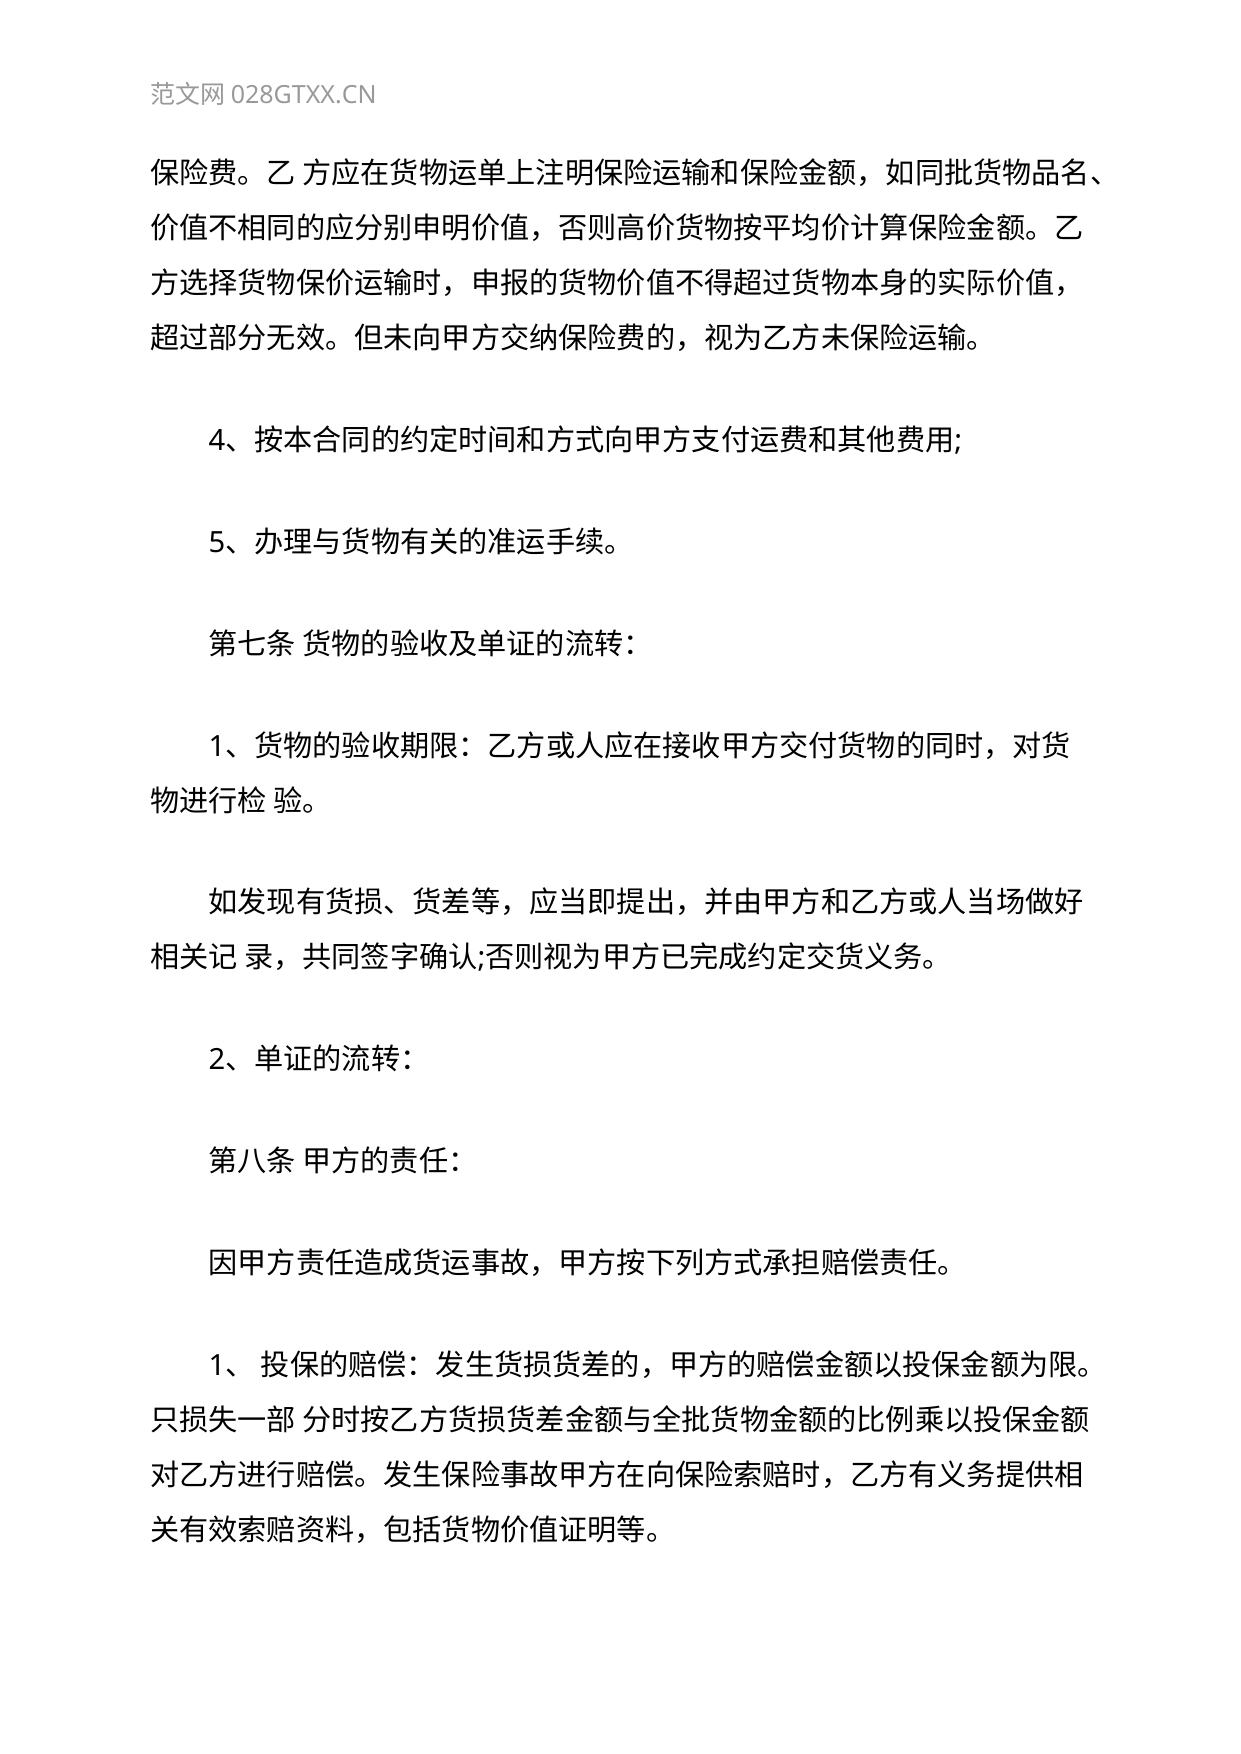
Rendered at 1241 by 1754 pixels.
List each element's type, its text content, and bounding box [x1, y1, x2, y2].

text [150, 150, 1090, 357]
text 5、办理与货物有关的准运手续。 [150, 518, 1090, 561]
text 第七条 货物的验收及单证的流转： [150, 620, 1090, 663]
text 1、货物的验收期限：乙方或人应在接收甲方交付货物的同时，对货物进行检 验。 [150, 722, 1090, 819]
text 如发现有货损、货差等，应当即提出，并由甲方和乙方或人当场做好相关记 录，共同签字确认;否则视为甲方已完成约定交货义务。 [150, 879, 1090, 976]
text 因甲方责任造成货运事故，甲方按下列方式承担赔偿责任。 [150, 1239, 1090, 1282]
text 第八条 甲方的责任： [150, 1138, 1090, 1180]
text 1、 投保的赔偿：发生货损货差的，甲方的赔偿金额以投保金额为限。只损失一部 分时按乙方货损货差金额与全批货物金额的比例乘以投保金额对乙方进行赔偿。发生保险事故甲方在向保险索赔时，乙方有义务提供相关有效索赔资料，包括货物价值证明等。 [150, 1341, 1090, 1548]
text 2、单证的流转： [150, 1036, 1090, 1078]
text 4、按本合同的约定时间和方式向甲方支付运费和其他费用; [150, 416, 1090, 459]
